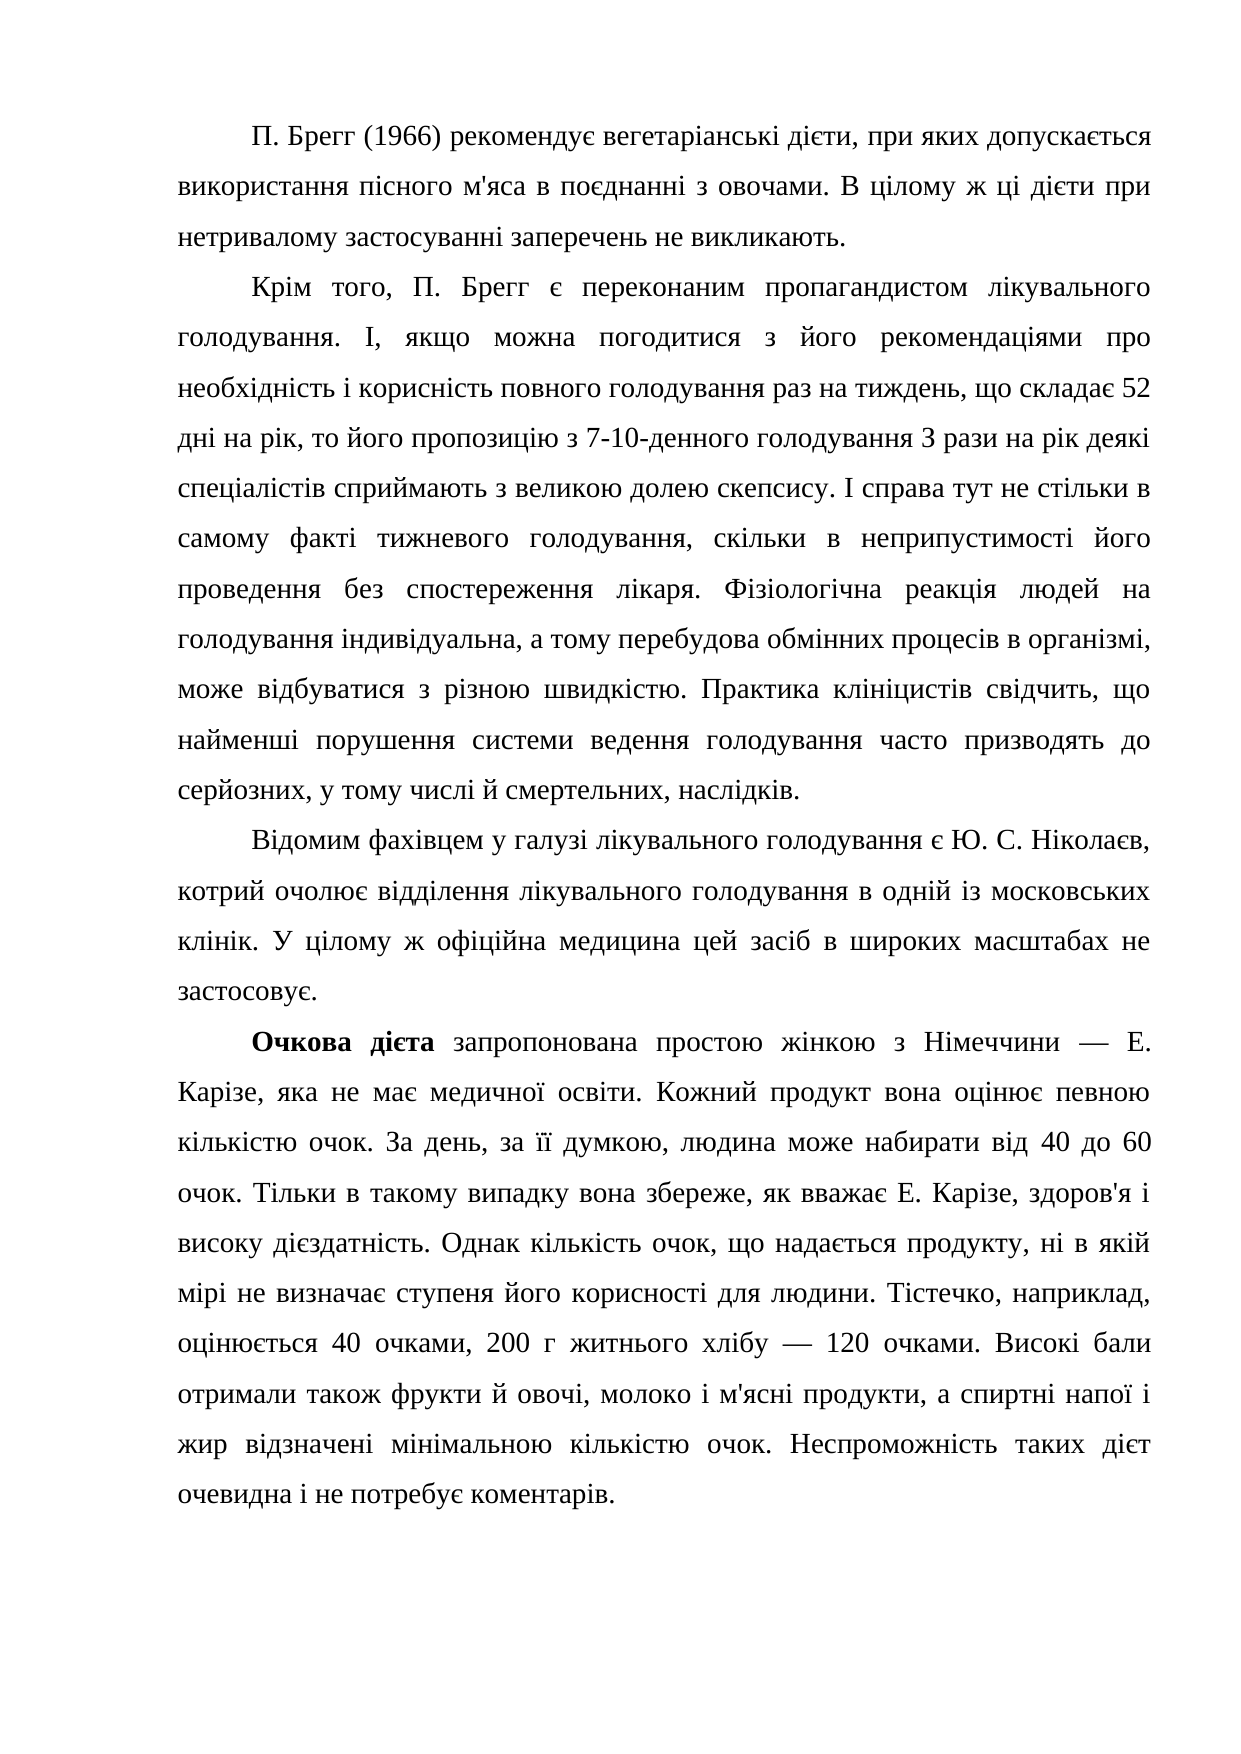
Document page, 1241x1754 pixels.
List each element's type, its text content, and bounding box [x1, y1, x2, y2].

text Очкова дієта запропонована простою жінкою з Німеччини — Е. Карізе, яка не має медичної освіти. Кожний продукт вона оцінює певною кількістю очок. За день, за її думкою, людина може набирати від 40 до 60 очок. Тільки в такому випадку вона збереже, як вважає Е. Карізе, здоров'я і високу дієздатність. Однак кількість очок, що надається продукту, ні в якій мірі не визначає ступеня його корисності для людини. Тістечко, наприклад, оцінюється 40 очками, 200 г житнього хлібу — 120 очками. Високі бали отримали також фрукти й овочі, молоко і м'ясні продукти, а спиртні напої і жир відзначені мінімальною кількістю очок. Неспроможність таких дієт очевидна і не потребує коментарів. [177, 1024, 1152, 1510]
text П. Брегг (1966) рекомендує вегетаріанські дієти, при яких допускається використання пісного м'яса в поєднанні з овочами. В цілому ж ці дієти при нетривалому застосуванні заперечень не викликають. [177, 118, 1152, 252]
text Відомим фахівцем у галузі лікувального голодування є Ю. С. Ніколаєв, котрий очолює відділення лікувального голодування в одній із московських клінік. У цілому ж офіційна медицина цей засіб в широких масштабах не застосовує. [177, 822, 1152, 1007]
text Крім того, П. Брегг є переконаним пропагандистом лікувального голодування. І, якщо можна погодитися з його рекомендаціями про необхідність і корисність повного голодування раз на тиждень, що складає 52 дні на рік, то його пропозицію з 7-10-денного голодування З рази на рік деякі спеціалістів сприймають з великою долею скепсису. І справа тут не стільки в самому факті тижневого голодування, скільки в неприпустимості його проведення без спостереження лікаря. Фізіологічна реакція людей на голодування індивідуальна, а тому перебудова обмінних процесів в організмі, може відбуватися з різною швидкістю. Практика клініцистів свідчить, що найменші порушення системи ведення голодування часто призводять до серйозних, у тому числі й смертельних, наслідків. [177, 269, 1152, 806]
